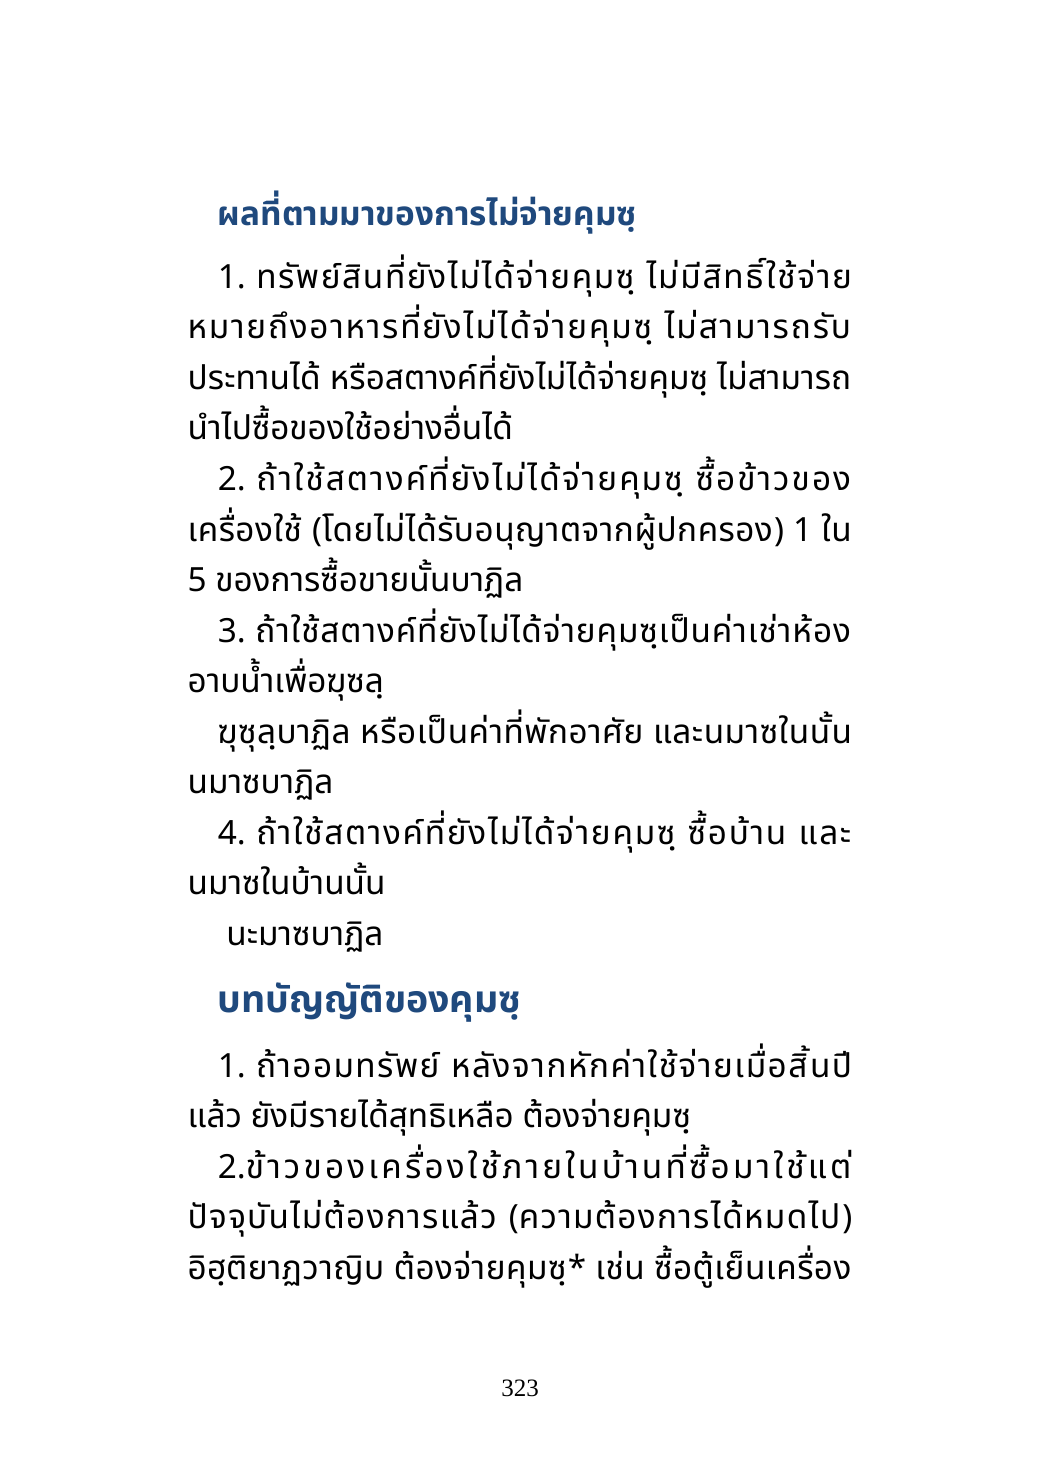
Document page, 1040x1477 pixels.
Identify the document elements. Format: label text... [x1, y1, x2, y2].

text 1. ถ้าออมทรัพย์ หลังจากหักค่าใช้จ่ายเมื่อสิ้นปีแล้ว ยังมีรายได้สุทธิเหลือ ต้องจ่ายคุมซฺ [187, 1042, 852, 1143]
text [187, 1143, 852, 1294]
subtitle บทบัญญัติของคุมซฺ [187, 972, 852, 1029]
text 3. ถ้าใช้สตางค์ที่ยังไม่ได้จ่ายคุมซฺเป็นค่าเช่าห้องอาบน้ำเพื่อฆุซลฺ [187, 607, 852, 708]
text 2. ถ้าใช้สตางค์ที่ยังไม่ได้จ่ายคุมซฺ ซื้อข้าวของเครื่องใช้ (โดยไม่ได้รับอนุญาตจากผู้ปกครอง) 1 ใน 5 ของการซื้อขายนั้นบาฏิล [187, 455, 852, 607]
text 1. ทรัพย์สินที่ยังไม่ได้จ่ายคุมซฺ ไม่มีสิทธิ์ใช้จ่าย หมายถึงอาหารที่ยังไม่ได้จ่ายคุมซฺ ไม่สามารถรับประทานได้ หรือสตางค์ที่ยังไม่ได้จ่ายคุมซฺ ไม่สามารถนำไปซื้อของใช้อย่างอื่นได้ [187, 253, 852, 455]
subtitle ผลที่ตามมาของการไม่จ่ายคุมซฺ [187, 190, 852, 240]
text ฆุซุลฺบาฏิล หรือเป็นค่าที่พักอาศัย และนมาซในนั้น นมาซบาฏิล [187, 708, 852, 808]
text นะมาซบาฏิล [187, 909, 852, 960]
text 4. ถ้าใช้สตางค์ที่ยังไม่ได้จ่ายคุมซฺ ซื้อบ้าน และนมาซในบ้านนั้น [187, 808, 852, 909]
